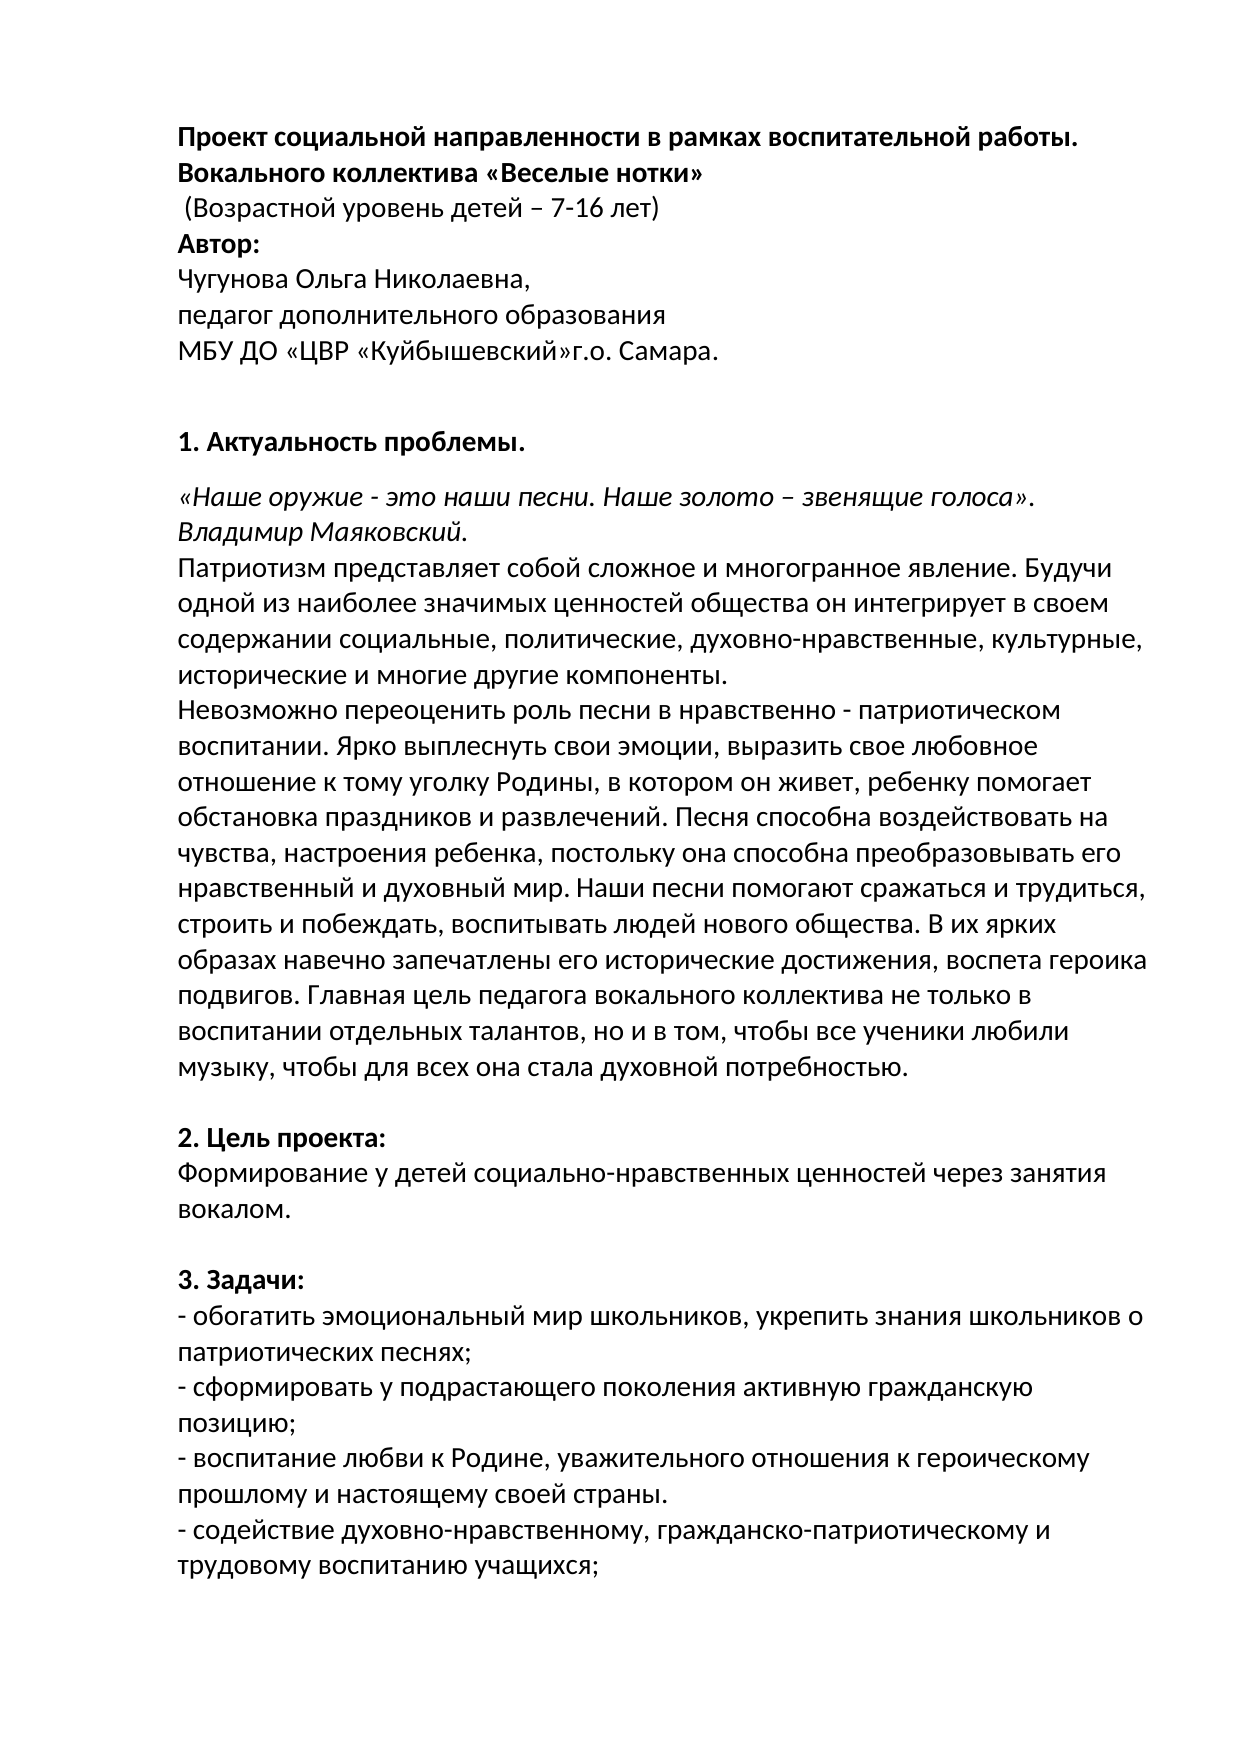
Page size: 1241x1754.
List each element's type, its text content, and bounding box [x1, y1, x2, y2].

text Патриотизм представляет собой сложное и многогранное явление. Будучи одной из наиболее значимых ценностей общества он интегрирует в своем содержании социальные, политические, духовно-нравственные, культурные, исторические и многие другие компоненты. [177, 549, 1152, 691]
text 1. Актуальность проблемы. [177, 423, 1152, 458]
text Вокального коллектива «Веселые нотки» [177, 154, 1152, 189]
text (Возрастной уровень детей – 7-16 лет) [177, 189, 1152, 225]
text - воспитание любви к Родине, уважительного отношения к героическому прошлому и настоящему своей страны. [177, 1439, 1152, 1511]
text педагог дополнительного образования [177, 296, 1152, 332]
text Автор: [177, 225, 1152, 261]
text - обогатить эмоциональный мир школьников, укрепить знания школьников о патриотических песнях; [177, 1297, 1152, 1368]
text 2. Цель проекта: [177, 1119, 1152, 1154]
text - содействие духовно-нравственному, гражданско-патриотическому и трудовому воспитанию учащихся; [177, 1511, 1152, 1582]
text - сформировать у подрастающего поколения активную гражданскую позицию; [177, 1368, 1152, 1439]
text 3. Задачи: [177, 1261, 1152, 1297]
text «Наше оружие - это наши песни. Наше золото – звенящие голоса». Владимир Маяковский. [177, 478, 1152, 549]
text Формирование у детей социально-нравственных ценностей через занятия вокалом. [177, 1154, 1152, 1226]
text Невозможно переоценить роль песни в нравственно - патриотическом воспитании. Ярко выплеснуть свои эмоции, выразить свое любовное отношение к тому уголку Родины, в котором он живет, ребенку помогает обстановка праздников и развлечений. Песня способна воздействовать на чувства, настроения ребенка, постольку она способна преобразовывать его нравственный и духовный мир. Наши песни помогают сражаться и трудиться, строить и побеждать, воспитывать людей нового общества. В их ярких образах навечно запечатлены его исторические достижения, воспета героика подвигов. Главная цель педагога вокального коллектива не только в воспитании отдельных талантов, но и в том, чтобы все ученики любили музыку, чтобы для всех она стала духовной потребностью. [177, 691, 1152, 1083]
text Чугунова Ольга Николаевна, [177, 261, 1152, 296]
text МБУ ДО «ЦВР «Куйбышевский»г.о. Самара. [177, 332, 1152, 367]
text Проект социальной направленности в рамках воспитательной работы. [177, 118, 1152, 154]
